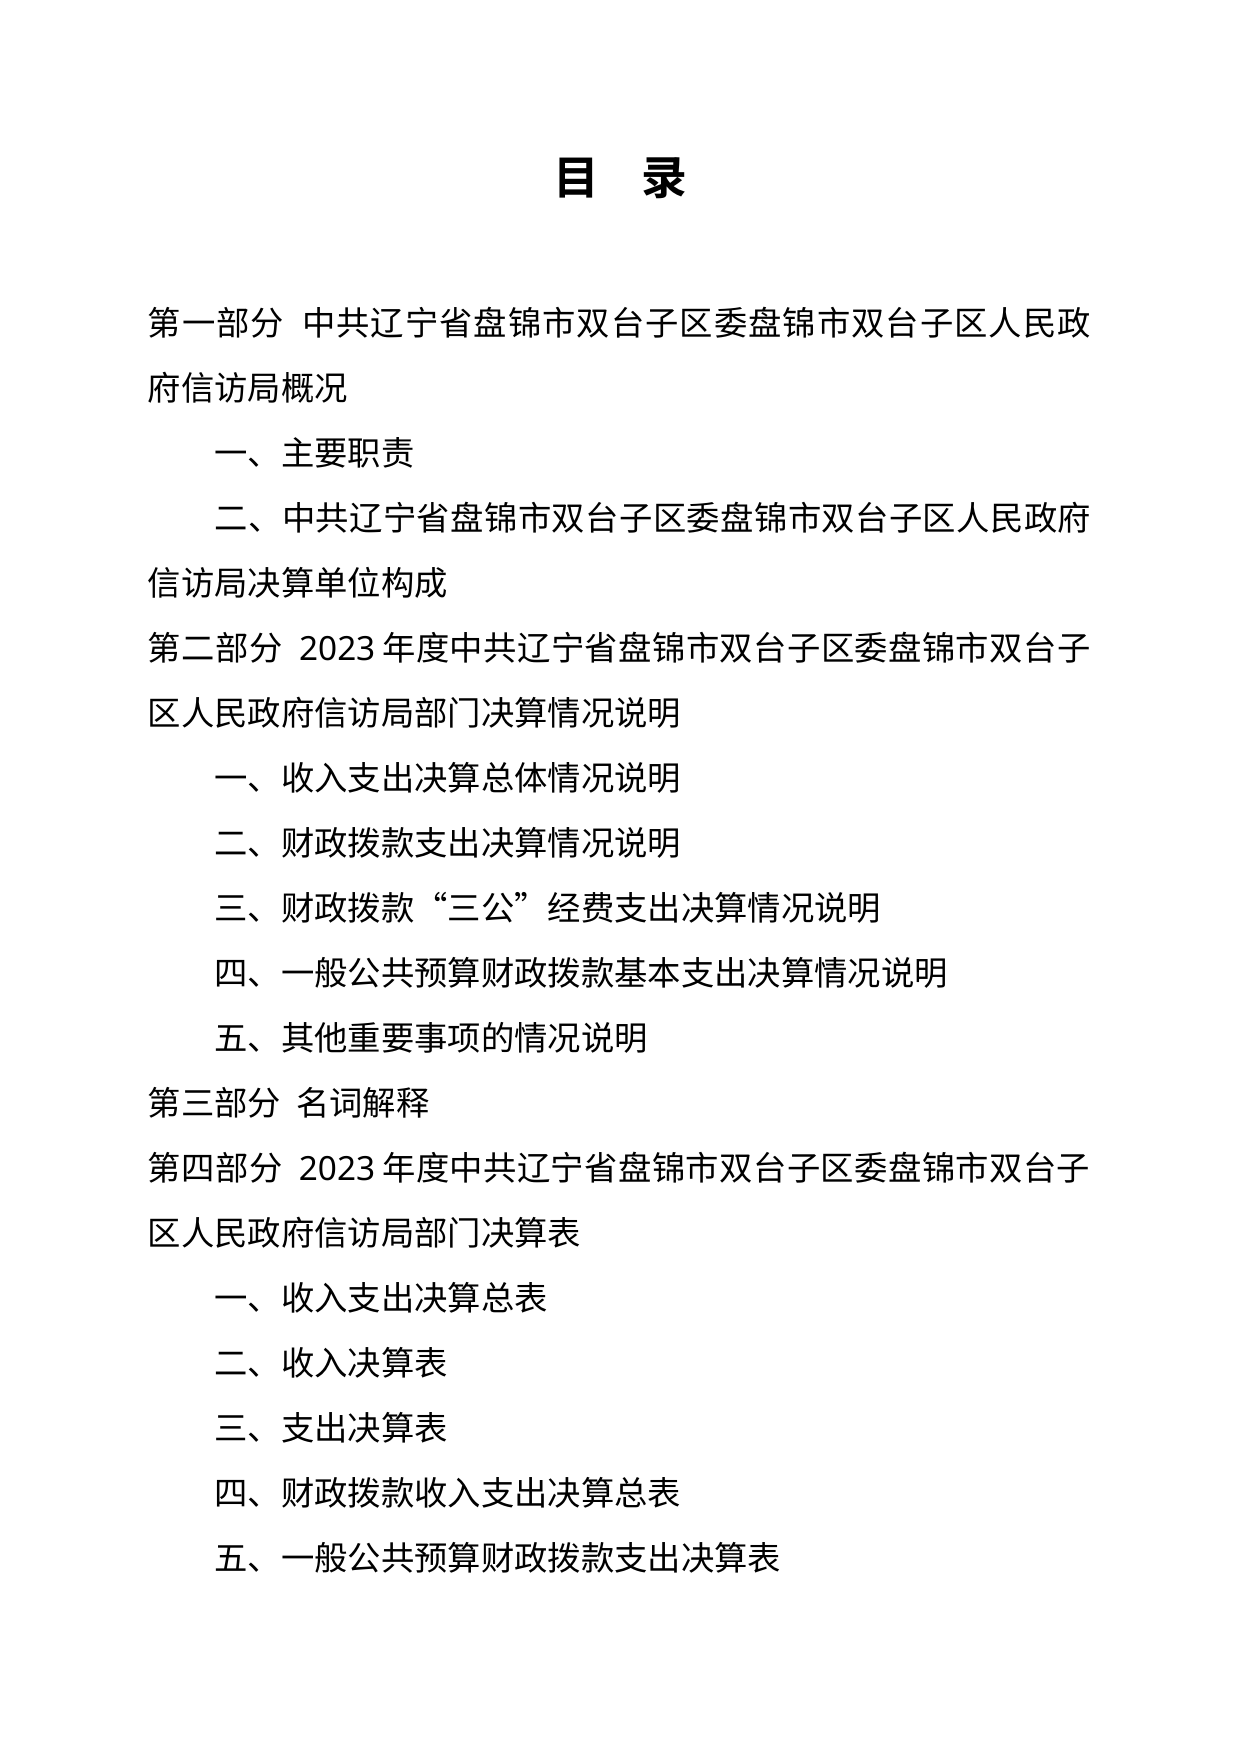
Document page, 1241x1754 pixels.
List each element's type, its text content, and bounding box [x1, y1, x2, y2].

text 二、财政拨款支出决算情况说明 [148, 808, 1093, 873]
text 三、财政拨款“三公”经费支出决算情况说明 [148, 873, 1093, 938]
text 四、一般公共预算财政拨款基本支出决算情况说明 [148, 938, 1093, 1003]
text 五、其他重要事项的情况说明 [148, 1003, 1093, 1068]
list 一、主要职责 [148, 418, 1093, 483]
list 二、中共辽宁省盘锦市双台子区委盘锦市双台子区人民政府信访局决算单位构成 [148, 483, 1093, 613]
text 四、财政拨款收入支出决算总表 [148, 1458, 1093, 1523]
text 第一部分 中共辽宁省盘锦市双台子区委盘锦市双台子区人民政府信访局概况 [148, 288, 1093, 418]
text 三、支出决算表 [148, 1393, 1093, 1458]
text 一、收入支出决算总表 [148, 1263, 1093, 1328]
text 目 录 [148, 126, 1093, 223]
text 第四部分 2023年度中共辽宁省盘锦市双台子区委盘锦市双台子区人民政府信访局部门决算表 [148, 1133, 1093, 1263]
text 二、收入决算表 [148, 1328, 1093, 1393]
text 一、收入支出决算总体情况说明 [148, 743, 1093, 808]
text 第二部分 2023年度中共辽宁省盘锦市双台子区委盘锦市双台子区人民政府信访局部门决算情况说明 [148, 613, 1093, 743]
text 第三部分 名词解释 [148, 1068, 1093, 1133]
text 五、一般公共预算财政拨款支出决算表 [148, 1523, 1093, 1588]
